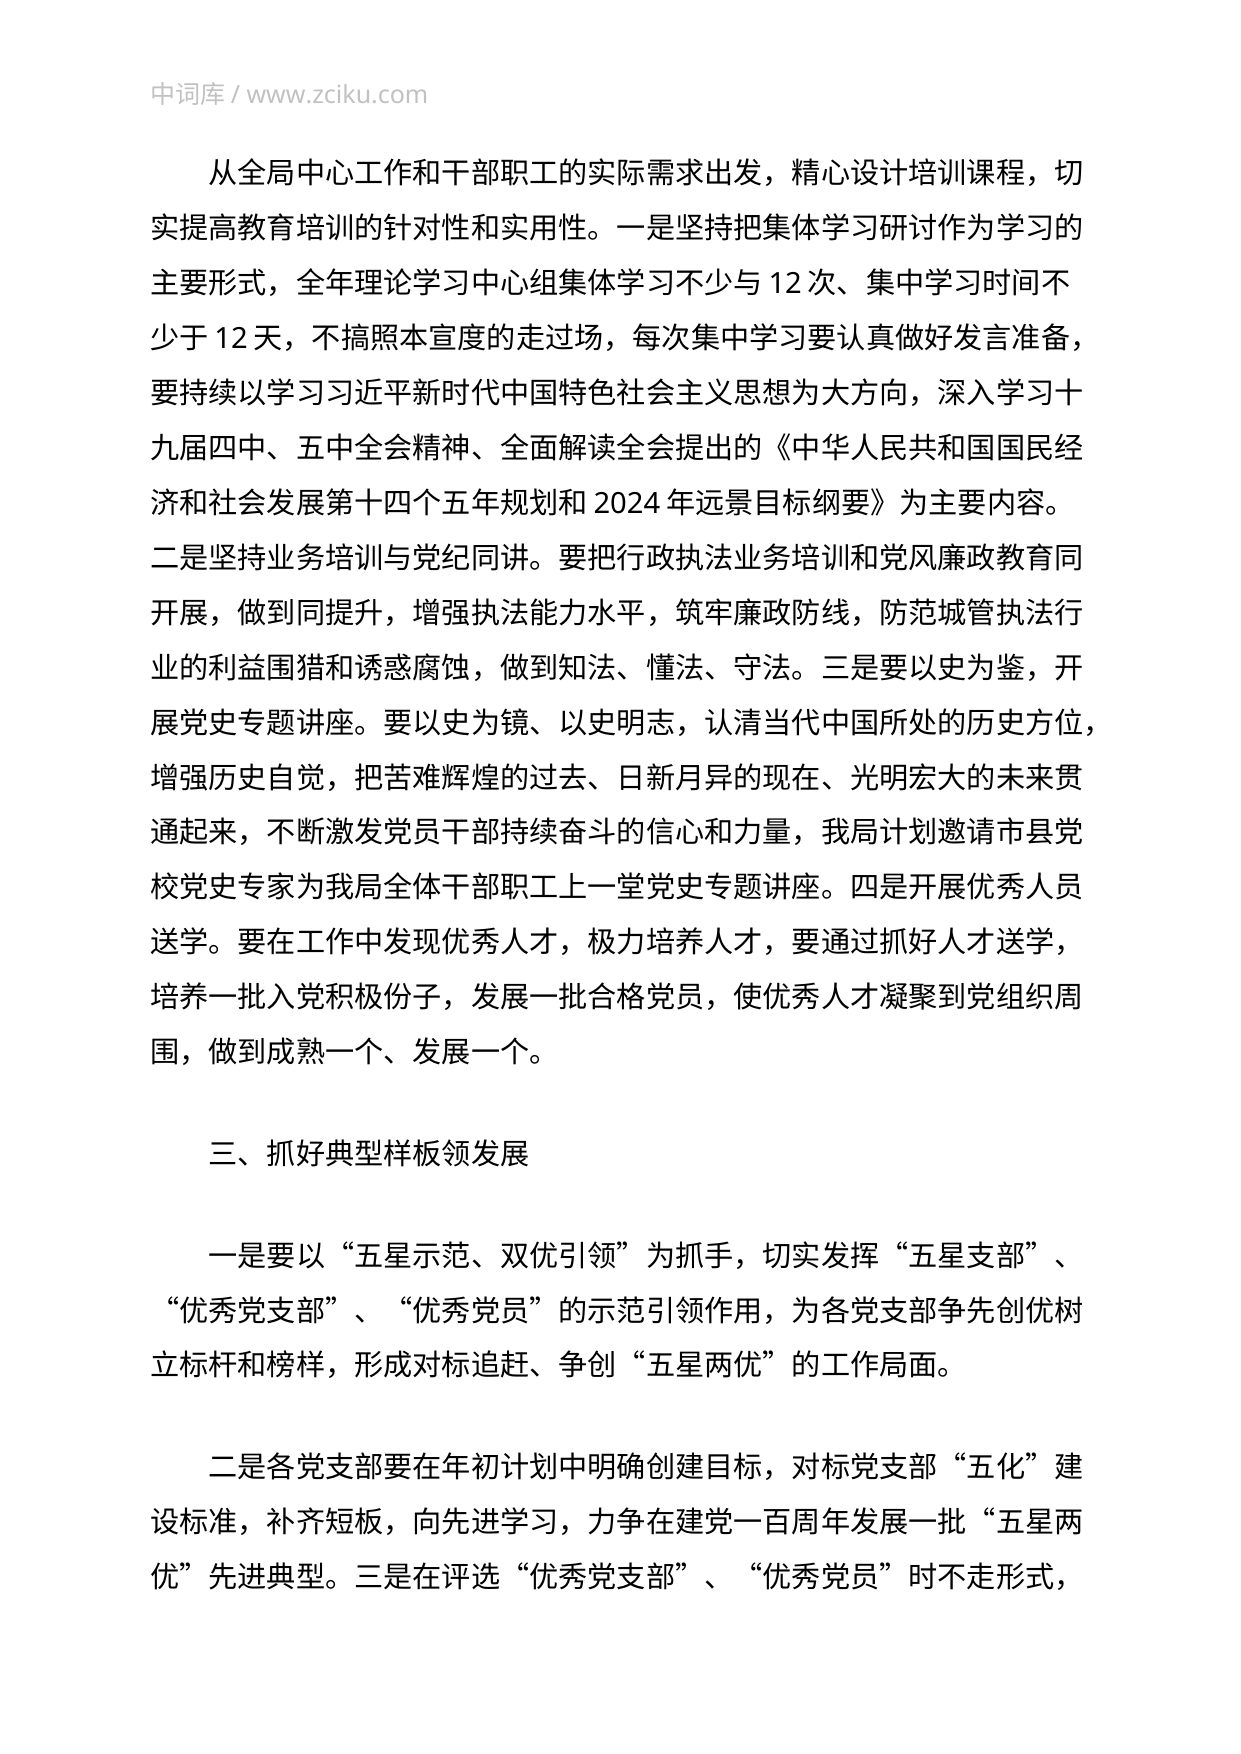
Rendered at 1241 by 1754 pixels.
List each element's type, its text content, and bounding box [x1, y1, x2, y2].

text 一是要以“五星示范、双优引领”为抓手，切实发挥“五星支部”、“优秀党支部”、“优秀党员”的示范引领作用，为各党支部争先创优树立标杆和榜样，形成对标追赶、争创“五星两优”的工作局面。 [150, 1232, 1090, 1384]
text 三、抓好典型样板领发展 [150, 1130, 1090, 1173]
text 从全局中心工作和干部职工的实际需求出发，精心设计培训课程，切实提高教育培训的针对性和实用性。一是坚持把集体学习研讨作为学习的主要形式，全年理论学习中心组集体学习不少与12次、集中学习时间不少于12天，不搞照本宣度的走过场，每次集中学习要认真做好发言准备，要持续以学习习近平新时代中国特色社会主义思想为大方向，深入学习十九届四中、五中全会精神、全面解读全会提出的《中华人民共和国国民经济和社会发展第十四个五年规划和2024年远景目标纲要》为主要内容。二是坚持业务培训与党纪同讲。要把行政执法业务培训和党风廉政教育同开展，做到同提升，增强执法能力水平，筑牢廉政防线，防范城管执法行业的利益围猎和诱惑腐蚀，做到知法、懂法、守法。三是要以史为鉴，开展党史专题讲座。要以史为镜、以史明志，认清当代中国所处的历史方位，增强历史自觉，把苦难辉煌的过去、日新月异的现在、光明宏大的未来贯通起来，不断激发党员干部持续奋斗的信心和力量，我局计划邀请市县党校党史专家为我局全体干部职工上一堂党史专题讲座。四是开展优秀人员送学。要在工作中发现优秀人才，极力培养人才，要通过抓好人才送学，培养一批入党积极份子，发展一批合格党员，使优秀人才凝聚到党组织周围，做到成熟一个、发展一个。 [150, 150, 1090, 1071]
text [150, 1444, 1090, 1596]
